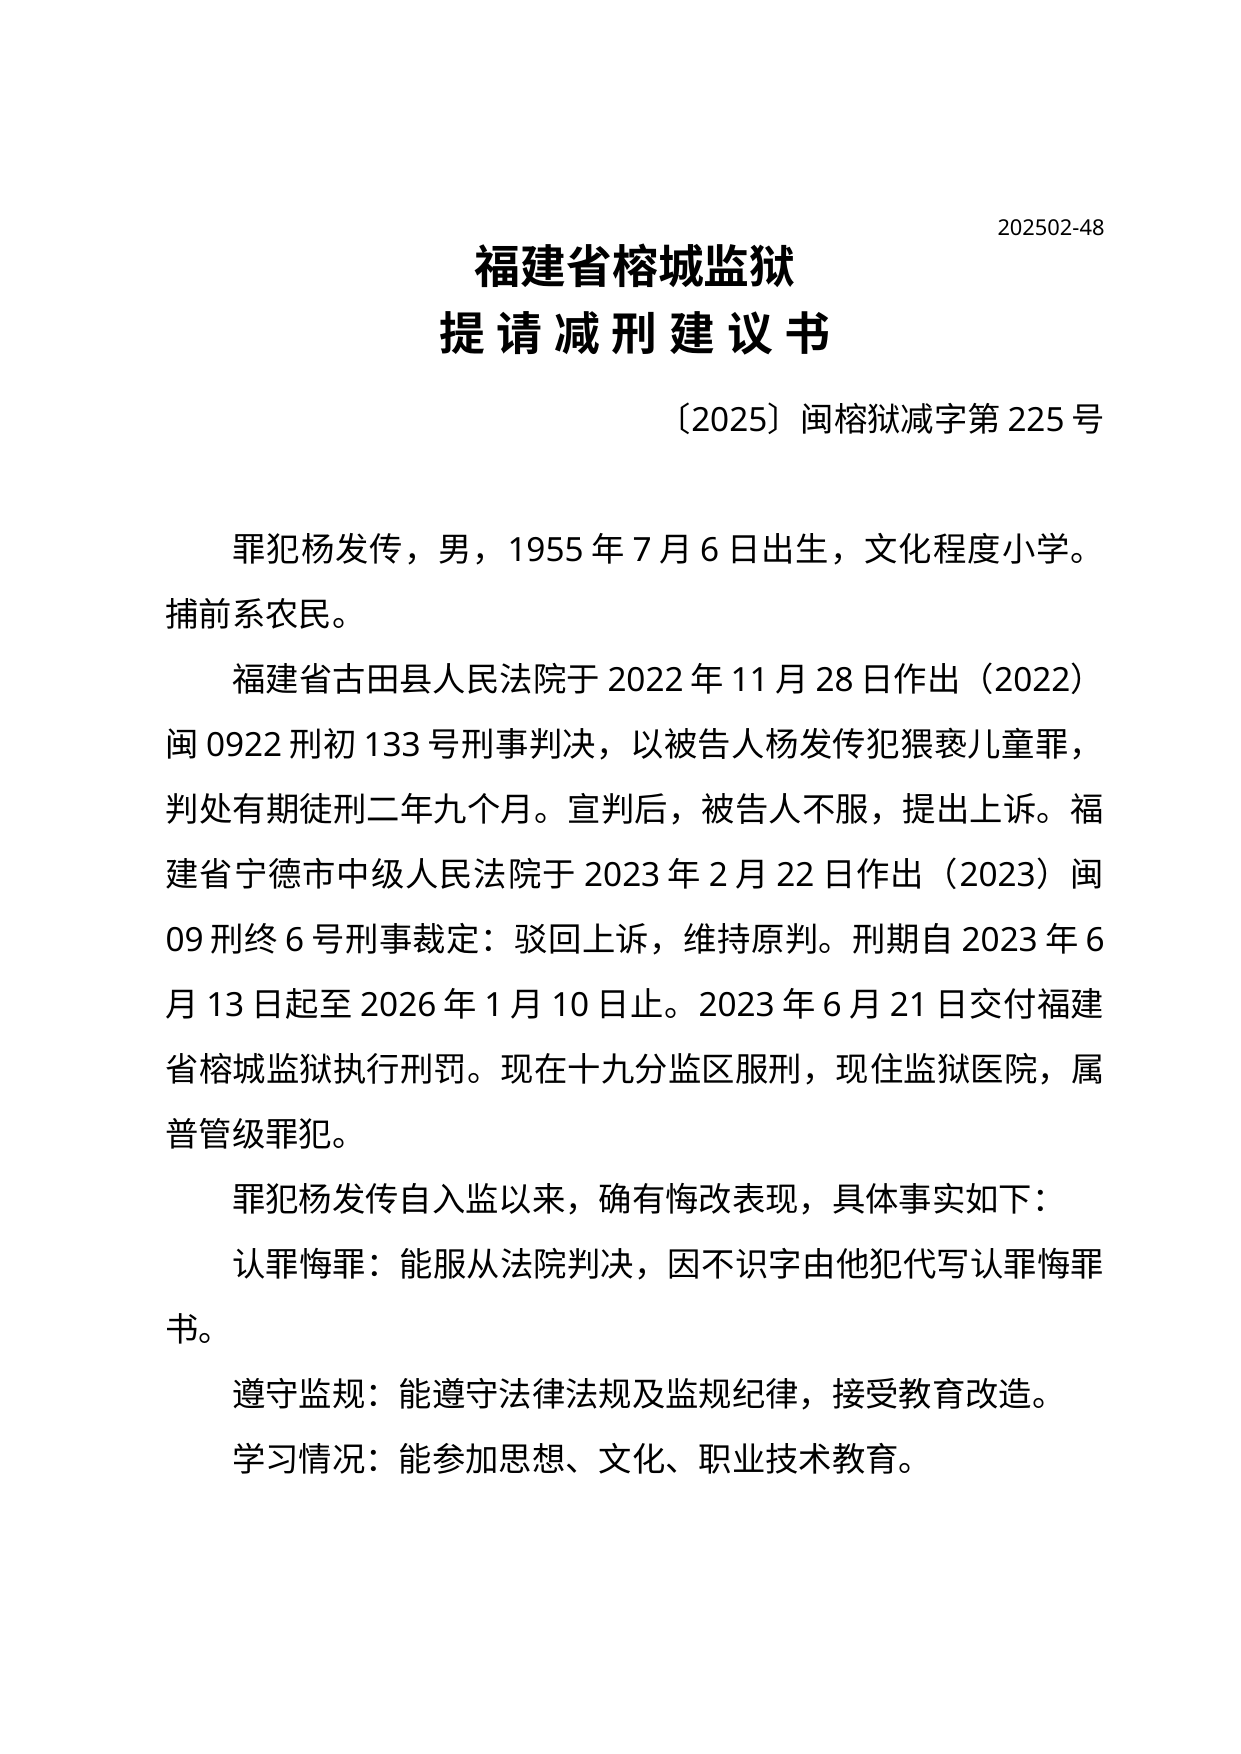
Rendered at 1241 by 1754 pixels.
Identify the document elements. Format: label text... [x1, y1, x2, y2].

text 认罪悔罪：能服从法院判决，因不识字由他犯代写认罪悔罪书。 [165, 1230, 1104, 1360]
text 福建省古田县人民法院于2022年11月28日作出（2022）闽0922刑初133号刑事判决，以被告人杨发传犯猥亵儿童罪，判处有期徒刑二年九个月。宣判后，被告人不服，提出上诉。福建省宁德市中级人民法院于2023年2月22日作出（2023）闽09刑终6号刑事裁定：驳回上诉，维持原判。刑期自2023年6月13日起至2026年1月10日止。2023年6月21日交付福建省榕城监狱执行刑罚。现在十九分监区服刑，现住监狱医院，属普管级罪犯。 [165, 645, 1104, 1165]
text 福建省榕城监狱 [165, 243, 1104, 293]
text 提请减刑建议书 [165, 314, 1104, 364]
text 罪犯杨发传自入监以来，确有悔改表现，具体事实如下： [165, 1165, 1104, 1230]
text 学习情况：能参加思想、文化、职业技术教育。 [165, 1425, 1104, 1490]
text 202502-48 [165, 211, 1104, 243]
text 遵守监规：能遵守法律法规及监规纪律，接受教育改造。 [165, 1360, 1104, 1425]
text 〔2025〕闽榕狱减字第225号 [165, 385, 1104, 450]
text 罪犯杨发传，男，1955年7月6日出生，文化程度小学。捕前系农民。 [165, 515, 1104, 645]
